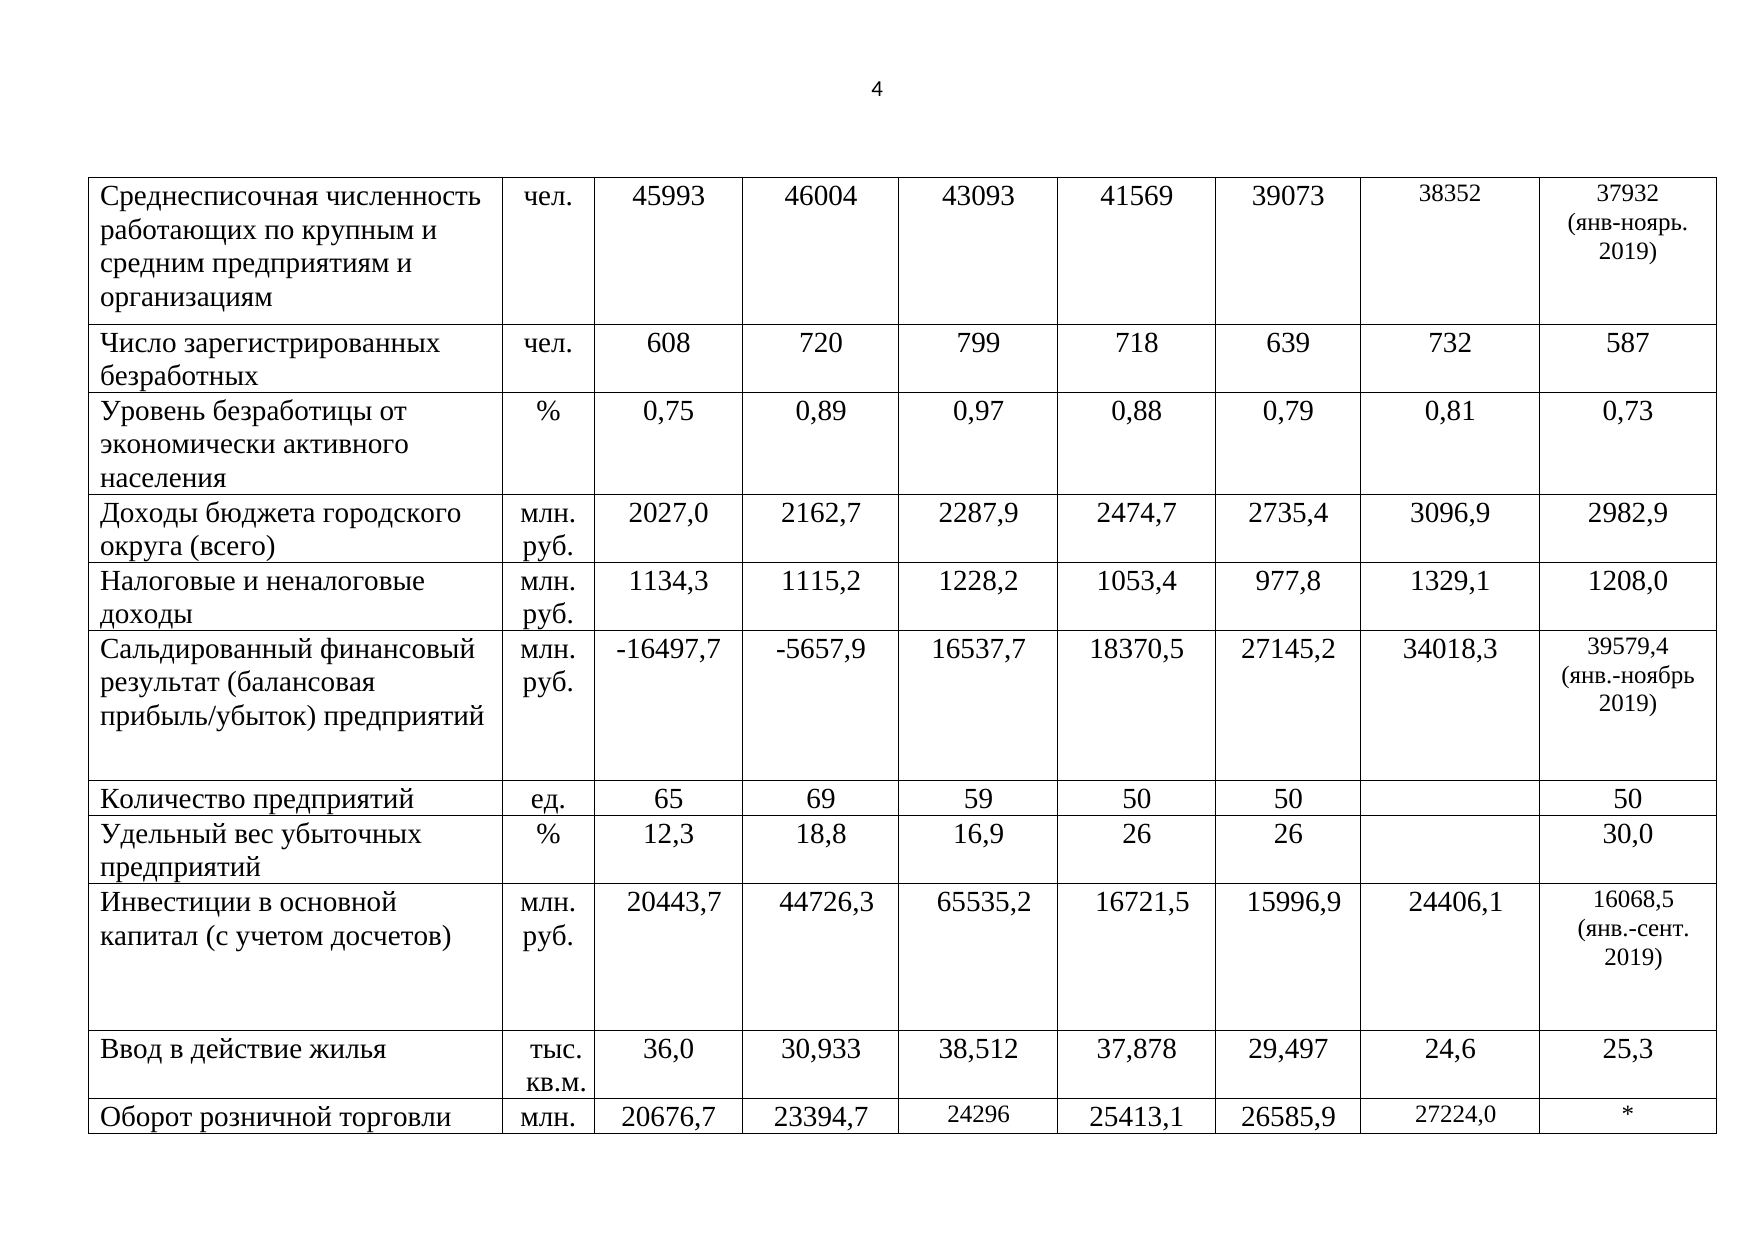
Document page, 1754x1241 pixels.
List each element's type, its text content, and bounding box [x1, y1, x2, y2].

table_cell Доходы бюджета городского округа (всего) [89, 495, 502, 562]
table_cell 50 [1058, 781, 1215, 815]
table_cell 0,79 [1216, 393, 1360, 494]
table_cell Инвестиции в основной капитал (с учетом досчетов) [89, 884, 502, 1030]
table_cell 69 [743, 781, 898, 815]
table_cell млн. руб. [503, 563, 594, 630]
table_cell 24,6 [1361, 1031, 1539, 1098]
table_cell 34018,3 [1361, 631, 1539, 780]
table_cell 18370,5 [1058, 631, 1215, 780]
table_cell 2287,9 [899, 495, 1057, 562]
table_cell 587 [1540, 325, 1716, 392]
table_cell 3096,9 [1361, 495, 1539, 562]
table_cell Число зарегистрированных безработных [89, 325, 502, 392]
table_cell 1053,4 [1058, 563, 1215, 630]
table_cell 41569 [1058, 178, 1215, 324]
table_cell % [503, 393, 594, 494]
table_cell млн. руб. [503, 884, 594, 1030]
table_cell 2474,7 [1058, 495, 1215, 562]
table_cell 38,512 [899, 1031, 1057, 1098]
table_cell 29,497 [1216, 1031, 1360, 1098]
table_cell 732 [1361, 325, 1539, 392]
table_cell 0,97 [899, 393, 1057, 494]
table_cell 1228,2 [899, 563, 1057, 630]
table_cell 30,0 [1540, 816, 1716, 883]
table_cell 39579,4 (янв.-ноябрь 2019) [1540, 631, 1716, 780]
table_cell 799 [899, 325, 1057, 392]
table_cell млн. руб. [503, 495, 594, 562]
table_cell чел. [503, 325, 594, 392]
table_cell [1361, 781, 1539, 815]
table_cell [89, 1099, 502, 1133]
table_cell Количество предприятий [89, 781, 502, 815]
table_cell 65535,2 [899, 884, 1057, 1030]
table_cell 1115,2 [743, 563, 898, 630]
table_cell 20676,7 [595, 1099, 742, 1133]
table_cell 18,8 [743, 816, 898, 883]
table_cell 639 [1216, 325, 1360, 392]
table_cell 36,0 [595, 1031, 742, 1098]
table_cell Уровень безработицы от экономически активного населения [89, 393, 502, 494]
table_cell 2162,7 [743, 495, 898, 562]
table_cell 0,75 [595, 393, 742, 494]
table_cell ед. [503, 781, 594, 815]
table_cell 44726,3 [743, 884, 898, 1030]
table_cell 718 [1058, 325, 1215, 392]
table_cell 50 [1540, 781, 1716, 815]
table_cell 0,81 [1361, 393, 1539, 494]
table_cell 39073 [1216, 178, 1360, 324]
table_cell [1361, 816, 1539, 883]
table_cell 26585,9 [1216, 1099, 1360, 1133]
table_cell 65 [595, 781, 742, 815]
table_cell млн. руб. [503, 631, 594, 780]
table_cell Удельный вес убыточных предприятий [89, 816, 502, 883]
table_cell -16497,7 [595, 631, 742, 780]
table_cell 2027,0 [595, 495, 742, 562]
table_cell 16537,7 [899, 631, 1057, 780]
table_cell 43093 [899, 178, 1057, 324]
table_cell 1134,3 [595, 563, 742, 630]
table_cell 37,878 [1058, 1031, 1215, 1098]
table_cell -5657,9 [743, 631, 898, 780]
table_cell Сальдированный финансовый результат (балансовая прибыль/убыток) предприятий [89, 631, 502, 780]
table_cell 16068,5 (янв.-сент. 2019) [1540, 884, 1716, 1030]
table_cell чел. [503, 178, 594, 324]
table_cell 46004 [743, 178, 898, 324]
table_cell 720 [743, 325, 898, 392]
table_cell 26 [1058, 816, 1215, 883]
table_cell 12,3 [595, 816, 742, 883]
table_cell 16721,5 [1058, 884, 1215, 1030]
table_cell 20443,7 [595, 884, 742, 1030]
table_cell 0,88 [1058, 393, 1215, 494]
table_cell * [1540, 1099, 1716, 1133]
table_cell 50 [1216, 781, 1360, 815]
table_cell 15996,9 [1216, 884, 1360, 1030]
table_cell 2982,9 [1540, 495, 1716, 562]
table_cell 38352 [1361, 178, 1539, 324]
table_cell 16,9 [899, 816, 1057, 883]
table_cell млн. руб. [503, 1099, 594, 1133]
table_cell 1329,1 [1361, 563, 1539, 630]
table_cell 59 [899, 781, 1057, 815]
table_cell Налоговые и неналоговые доходы [89, 563, 502, 630]
table_cell 24406,1 [1361, 884, 1539, 1030]
table_cell 25413,1 [1058, 1099, 1215, 1133]
table_cell 45993 [595, 178, 742, 324]
table_cell 0,89 [743, 393, 898, 494]
table_cell 27224,0 [1361, 1099, 1539, 1133]
table_cell 608 [595, 325, 742, 392]
table_cell 2735,4 [1216, 495, 1360, 562]
table_cell 0,73 [1540, 393, 1716, 494]
table_cell 37932 (янв-ноярь. 2019) [1540, 178, 1716, 324]
table_cell 25,3 [1540, 1031, 1716, 1098]
table_cell 24296 [899, 1099, 1057, 1133]
table_cell 1208,0 [1540, 563, 1716, 630]
table_cell 27145,2 [1216, 631, 1360, 780]
table_cell 30,933 [743, 1031, 898, 1098]
table_cell 26 [1216, 816, 1360, 883]
table_cell Среднесписочная численность работающих по крупным и средним предприятиям и организациям [89, 178, 502, 324]
table_cell 977,8 [1216, 563, 1360, 630]
table_cell тыс. кв.м. [503, 1031, 594, 1098]
table_cell % [503, 816, 594, 883]
table_cell Ввод в действие жилья [89, 1031, 502, 1098]
table_cell 23394,7 [743, 1099, 898, 1133]
